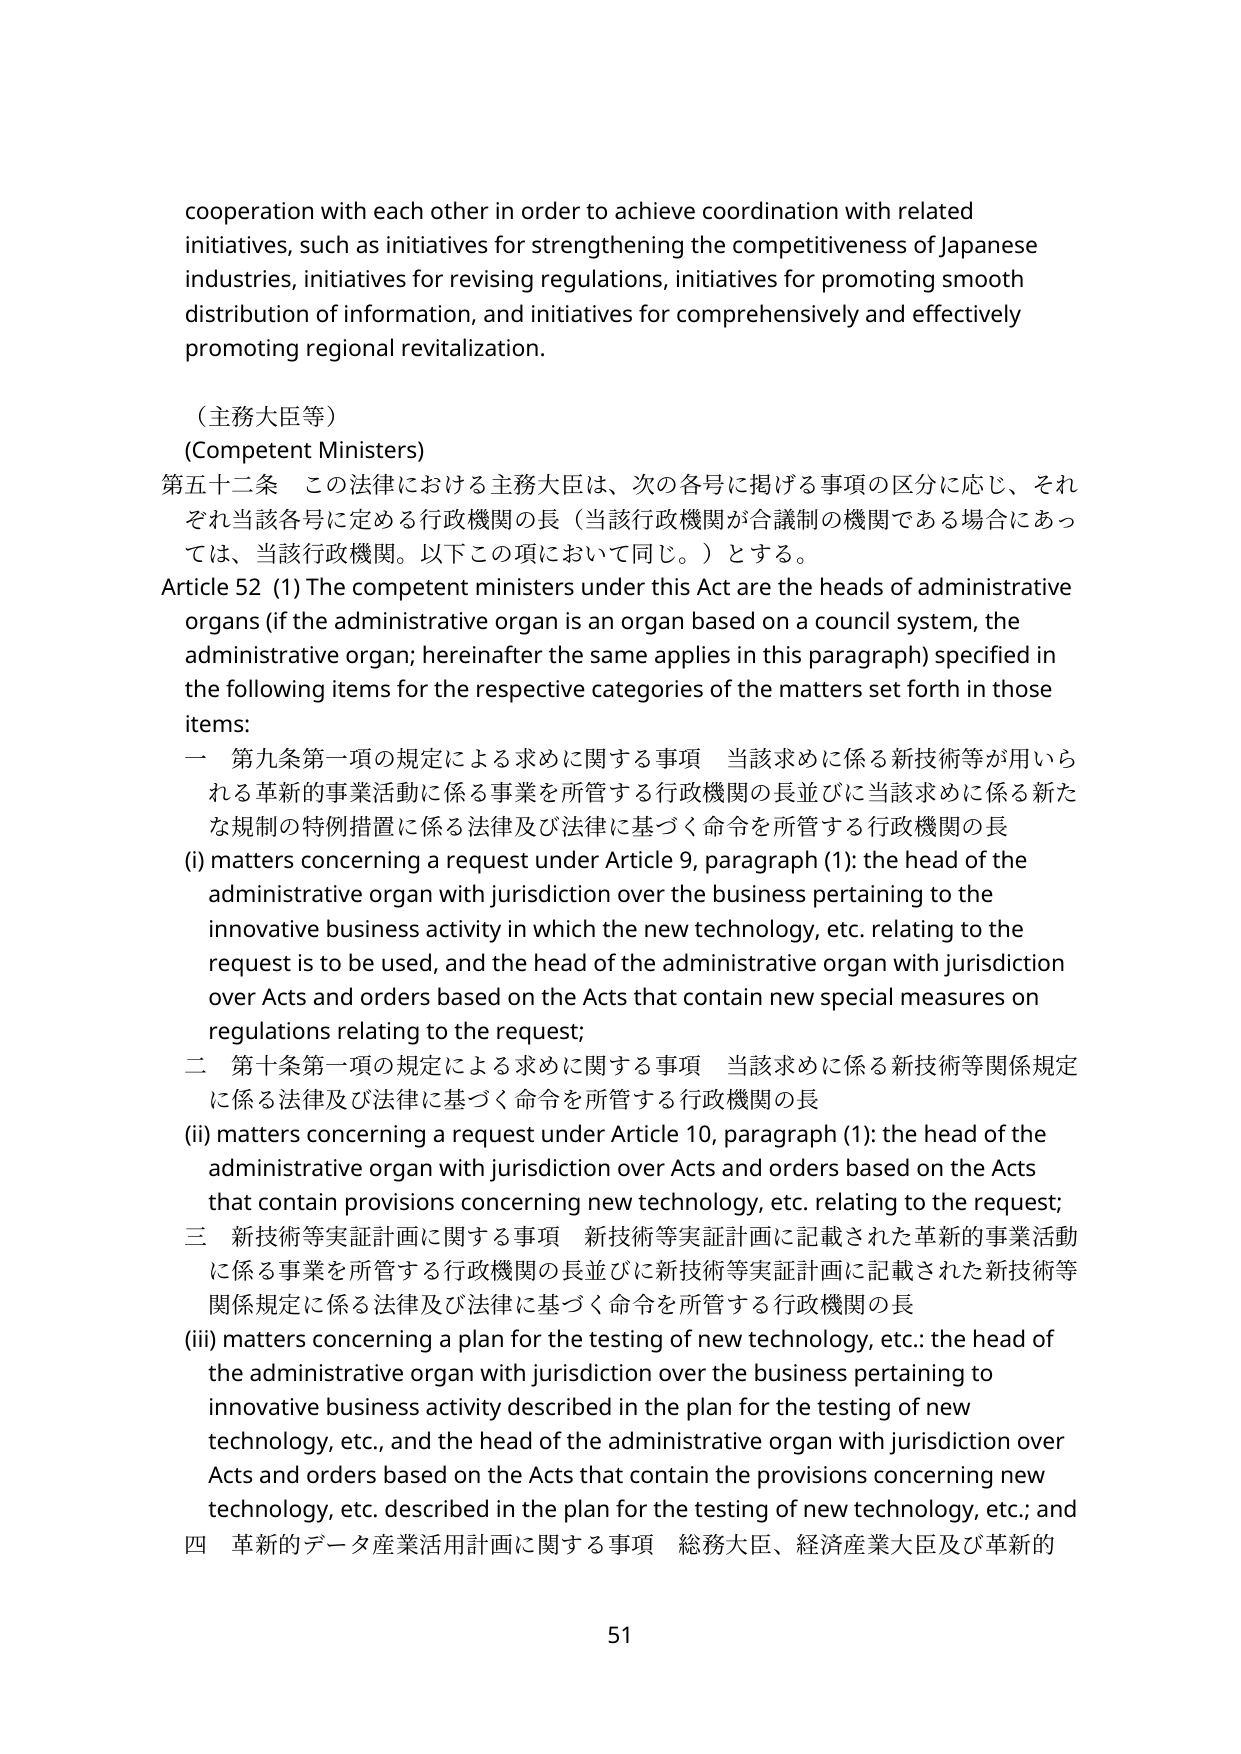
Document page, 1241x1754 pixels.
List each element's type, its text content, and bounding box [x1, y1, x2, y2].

text 第五十二条 この法律における主務大臣は、次の各号に掲げる事項の区分に応じ、それぞれ当該各号に定める行政機関の長（当該行政機関が合議制の機関である場合にあっては、当該行政機関。以下この項において同じ。）とする。 [161, 467, 1079, 569]
text (iii) matters concerning a plan for the testing of new technology, etc.: the head of the administrative organ with jurisdiction over the business pertaining to innovative business activity described in the plan for the testing of new technology, etc., and the head of the administrative organ with jurisdiction over Acts and orders based on the Acts that contain the provisions concerning new technology, etc. described in the plan for the testing of new technology, etc.; and [184, 1321, 1079, 1526]
text (Competent Ministers) [184, 433, 1079, 467]
text 二 第十条第一項の規定による求めに関する事項 当該求めに係る新技術等関係規定に係る法律及び法律に基づく命令を所管する行政機関の長 [184, 1048, 1079, 1116]
text （主務大臣等） [184, 399, 1079, 433]
text (ii) matters concerning a request under Article 10, paragraph (1): the head of the administrative organ with jurisdiction over Acts and orders based on the Acts that contain provisions concerning new technology, etc. relating to the request; [184, 1116, 1079, 1219]
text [161, 194, 1079, 364]
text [184, 1526, 1079, 1560]
text Article 52 (1) The competent ministers under this Act are the heads of administrative organs (if the administrative organ is an organ based on a council system, the administrative organ; hereinafter the same applies in this paragraph) specified in the following items for the respective categories of the matters set forth in those items: [161, 569, 1079, 740]
text (i) matters concerning a request under Article 9, paragraph (1): the head of the administrative organ with jurisdiction over the business pertaining to the innovative business activity in which the new technology, etc. relating to the request is to be used, and the head of the administrative organ with jurisdiction over Acts and orders based on the Acts that contain new special measures on regulations relating to the request; [184, 843, 1079, 1048]
text 一 第九条第一項の規定による求めに関する事項 当該求めに係る新技術等が用いられる革新的事業活動に係る事業を所管する行政機関の長並びに当該求めに係る新たな規制の特例措置に係る法律及び法律に基づく命令を所管する行政機関の長 [184, 740, 1079, 843]
text 三 新技術等実証計画に関する事項 新技術等実証計画に記載された革新的事業活動に係る事業を所管する行政機関の長並びに新技術等実証計画に記載された新技術等関係規定に係る法律及び法律に基づく命令を所管する行政機関の長 [184, 1219, 1079, 1321]
